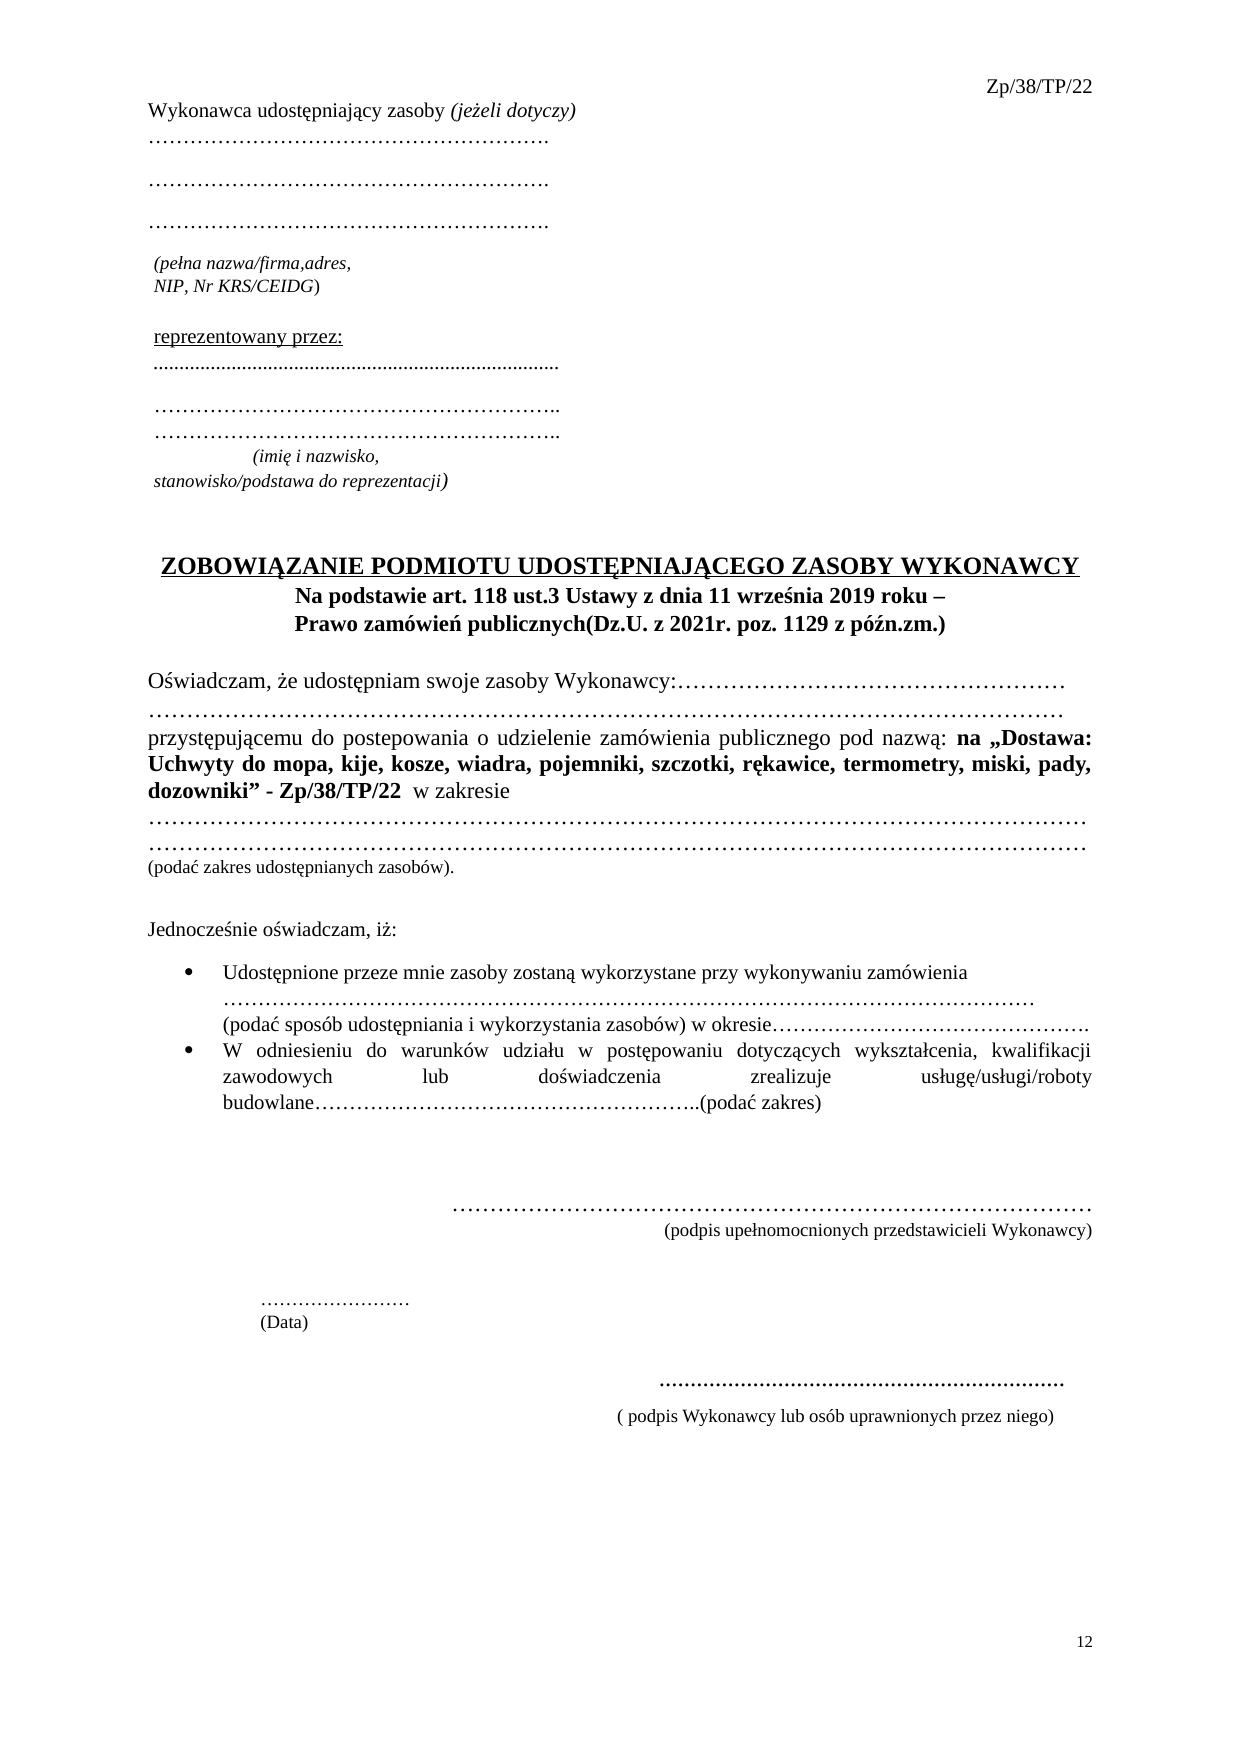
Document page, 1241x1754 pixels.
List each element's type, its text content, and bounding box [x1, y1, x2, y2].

text Na podstawie art. 118 ust.3 Ustawy z dnia 11 września 2019 roku – [148, 582, 1092, 608]
text ……………………………………………………………………………………………………… (podać sposób udostępniania i wykorzystania zasobów) w okresie………………………………………. [223, 986, 1092, 1036]
text Prawo zamówień publicznych(Dz.U. z 2021r. poz. 1129 z późn.zm.) [148, 610, 1092, 637]
text ................................................................. [177, 1363, 1092, 1392]
text NIP, Nr KRS/CEIDG) [154, 275, 1092, 296]
text (pełna nazwa/firma,adres, [154, 252, 1092, 273]
text reprezentowany przez: [154, 324, 1092, 348]
text ………………………………………………….. [154, 393, 1092, 417]
text .............................................................................. [148, 350, 1092, 374]
text (imię i nazwisko, [154, 444, 1092, 466]
text Wykonawca udostępniający zasoby (jeżeli dotyczy) [148, 98, 1092, 122]
text ( podpis Wykonawcy lub osób uprawnionych przez niego) [177, 1405, 1092, 1426]
text ZOBOWIĄZANIE PODMIOTU UDOSTĘPNIAJĄCEGO ZASOBY WYKONAWCY [148, 551, 1092, 579]
text …………………………………………………………………………………………………………………………………………………………………………………………………………………………(podać zakres udostępnianych zasobów). [148, 803, 1092, 877]
text …………………………………………………. [148, 124, 1092, 148]
text …………………… [260, 1288, 1092, 1310]
text przystępującemu do postepowania o udzielenie zamówienia publicznego pod nazwą: na „Dostawa: Uchwyty do mopa, kije, kosze, wiadra, pojemniki, szczotki, rękawice, termometry, miski, pady, dozowniki” - Zp/38/TP/22 w zakresie [148, 724, 1092, 803]
text stanowisko/podstawa do reprezentacji) [154, 468, 1092, 492]
text …………………………………………………. [148, 209, 1092, 233]
text …………………………………………………. [148, 166, 1092, 191]
text Jednocześnie oświadczam, iż: [148, 917, 1092, 941]
text ………………………………………………………………………………………………………… [148, 696, 1092, 722]
text (Data) [260, 1311, 1092, 1333]
list Udostępnione przeze mnie zasoby zostaną wykorzystane przy wykonywaniu zamówienia [185, 960, 1092, 984]
text (podpis upełnomocnionych przedstawicieli Wykonawcy) [260, 1218, 1092, 1240]
text ………………………………………………………………………… [260, 1190, 1092, 1216]
text ………………………………………………….. [154, 418, 1092, 443]
text Oświadczam, że udostępniam swoje zasoby Wykonawcy:…………………………………………… [148, 667, 1092, 693]
list W odniesieniu do warunków udziału w postępowaniu dotyczących wykształcenia, kwalifikacji zawodowych lub doświadczenia zrealizuje usługę/usługi/roboty budowlane………………………………………………..(podać zakres) [185, 1038, 1092, 1114]
